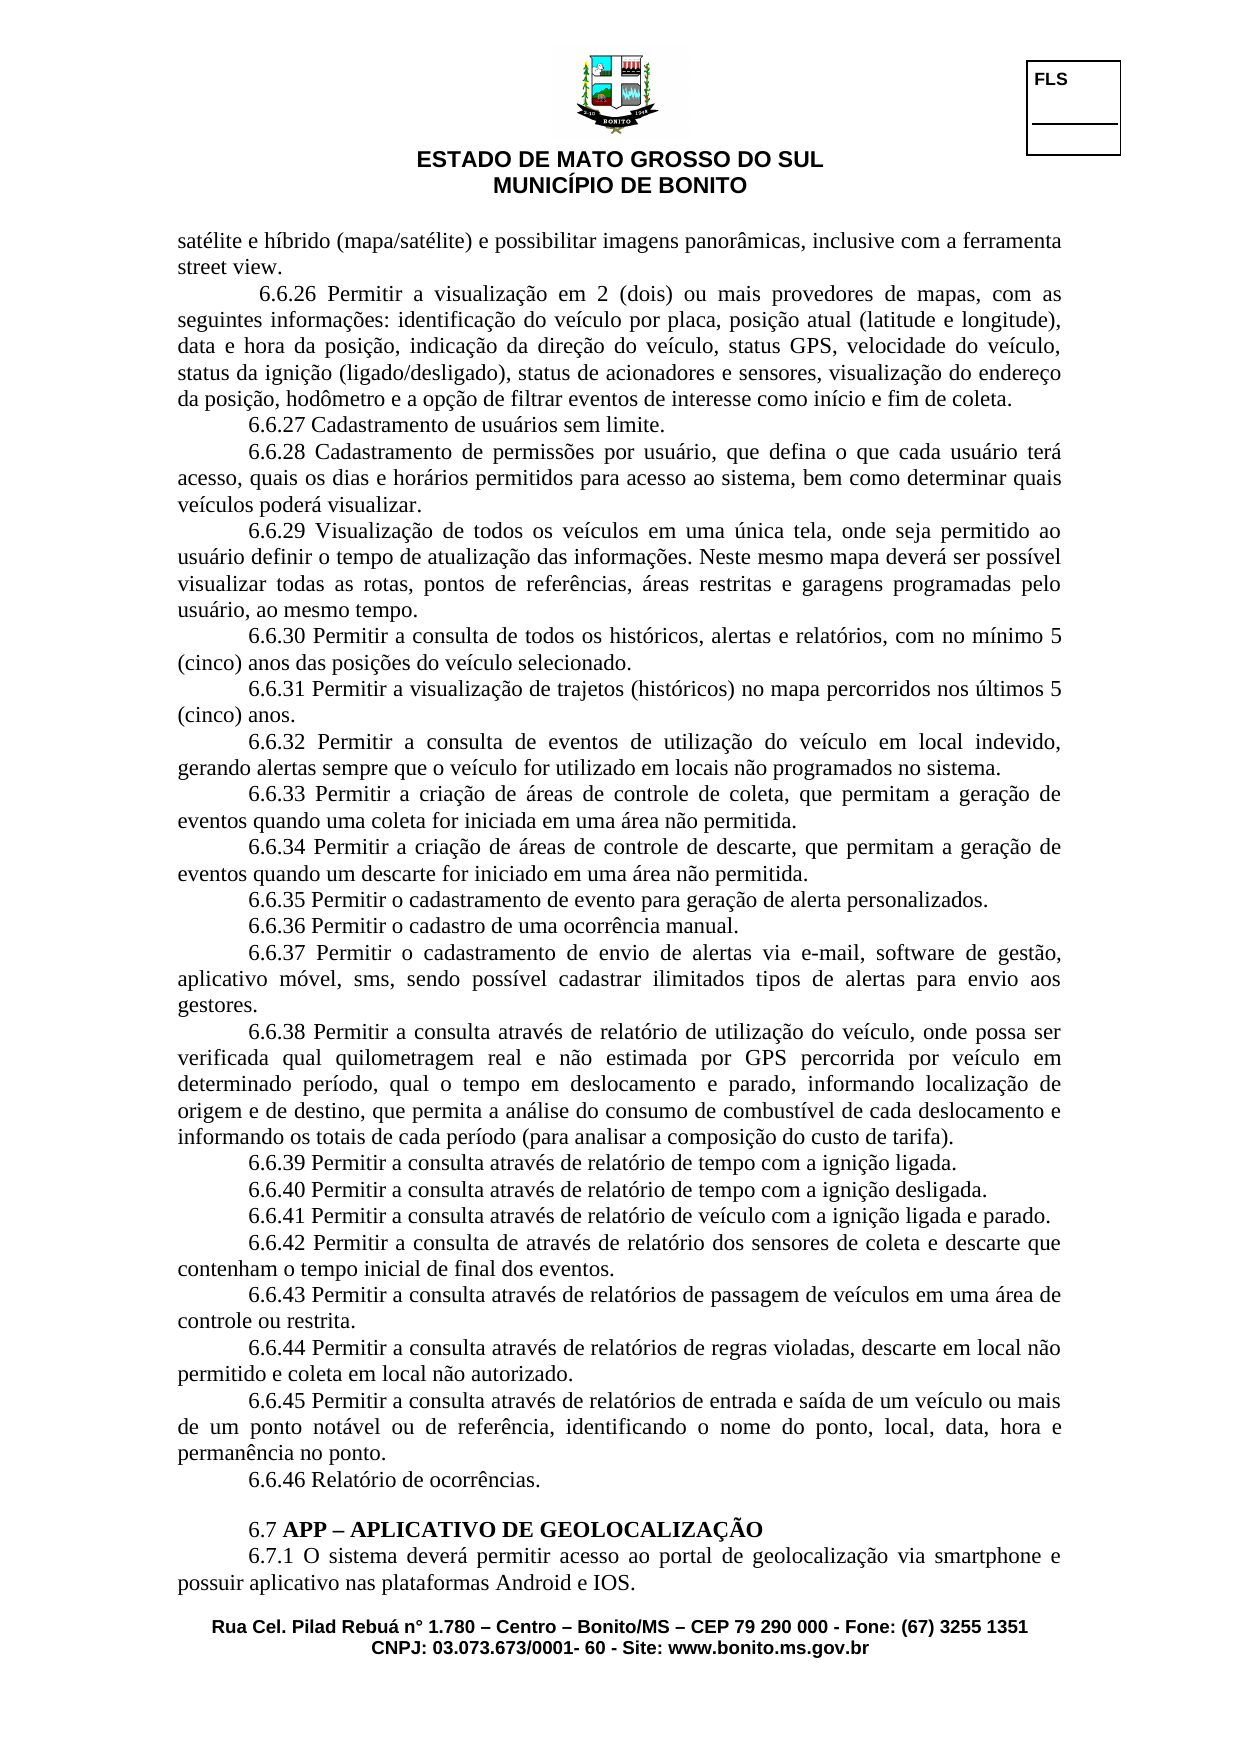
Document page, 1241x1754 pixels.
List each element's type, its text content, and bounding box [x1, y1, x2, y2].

list 6.6.41 Permitir a consulta através de relatório de veículo com a ignição ligada e parado. [177, 1202, 1063, 1228]
list 6.6.26 Permitir a visualização em 2 (dois) ou mais provedores de mapas, com as seguintes informações: identificação do veículo por placa, posição atual (latitude e longitude), data e hora da posição, indicação da direção do veículo, status GPS, velocidade do veículo, status da ignição (ligado/desligado), status de acionadores e sensores, visualização do endereço da posição, hodômetro e a opção de filtrar eventos de interesse como início e fim de coleta. [177, 280, 1063, 412]
list 6.6.33 Permitir a criação de áreas de controle de coleta, que permitam a geração de eventos quando uma coleta for iniciada em uma área não permitida. [177, 781, 1063, 833]
list 6.6.32 Permitir a consulta de eventos de utilização do veículo em local indevido, gerando alertas sempre que o veículo for utilizado em locais não programados no sistema. [177, 728, 1063, 781]
list 6.6.43 Permitir a consulta através de relatórios de passagem de veículos em uma área de controle ou restrita. [177, 1281, 1063, 1334]
list 6.6.34 Permitir a criação de áreas de controle de descarte, que permitam a geração de eventos quando um descarte for iniciado em uma área não permitida. [177, 833, 1063, 886]
list 6.6.35 Permitir o cadastramento de evento para geração de alerta personalizados. [177, 886, 1063, 912]
list 6.6.45 Permitir a consulta através de relatórios de entrada e saída de um veículo ou mais de um ponto notável ou de referência, identificando o nome do ponto, local, data, hora e permanência no ponto. [177, 1387, 1063, 1466]
list 6.6.38 Permitir a consulta através de relatório de utilização do veículo, onde possa ser verificada qual quilometragem real e não estimada por GPS percorrida por veículo em determinado período, qual o tempo em deslocamento e parado, informando localização de origem e de destino, que permita a análise do consumo de combustível de cada deslocamento e informando os totais de cada período (para analisar a composição do custo de tarifa). [177, 1018, 1063, 1149]
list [177, 227, 1063, 280]
list 6.6.31 Permitir a visualização de trajetos (históricos) no mapa percorridos nos últimos 5 (cinco) anos. [177, 675, 1063, 728]
list 6.6.46 Relatório de ocorrências. [177, 1466, 1063, 1492]
list 6.6.29 Visualização de todos os veículos em uma única tela, onde seja permitido ao usuário definir o tempo de atualização das informações. Neste mesmo mapa deverá ser possível visualizar todas as rotas, pontos de referências, áreas restritas e garagens programadas pelo usuário, ao mesmo tempo. [177, 517, 1063, 622]
list 6.6.36 Permitir o cadastro de uma ocorrência manual. [177, 912, 1063, 939]
picture [551, 42, 690, 139]
list 6.6.28 Cadastramento de permissões por usuário, que defina o que cada usuário terá acesso, quais os dias e horários permitidos para acesso ao sistema, bem como determinar quais veículos poderá visualizar. [177, 438, 1063, 517]
list 6.6.27 Cadastramento de usuários sem limite. [177, 412, 1063, 438]
list 6.7 APP – APLICATIVO DE GEOLOCALIZAÇÃO [177, 1516, 1063, 1542]
list 6.6.42 Permitir a consulta de através de relatório dos sensores de coleta e descarte que contenham o tempo inicial de final dos eventos. [177, 1228, 1063, 1281]
list 6.6.37 Permitir o cadastramento de envio de alertas via e-mail, software de gestão, aplicativo móvel, sms, sendo possível cadastrar ilimitados tipos de alertas para envio aos gestores. [177, 939, 1063, 1018]
list 6.7.1 O sistema deverá permitir acesso ao portal de geolocalização via smartphone e possuir aplicativo nas plataformas Android e IOS. [177, 1542, 1063, 1595]
list 6.6.30 Permitir a consulta de todos os históricos, alertas e relatórios, com no mínimo 5 (cinco) anos das posições do veículo selecionado. [177, 622, 1063, 675]
list 6.6.39 Permitir a consulta através de relatório de tempo com a ignição ligada. [177, 1149, 1063, 1176]
list 6.6.40 Permitir a consulta através de relatório de tempo com a ignição desligada. [177, 1176, 1063, 1202]
list 6.6.44 Permitir a consulta através de relatórios de regras violadas, descarte em local não permitido e coleta em local não autorizado. [177, 1334, 1063, 1387]
